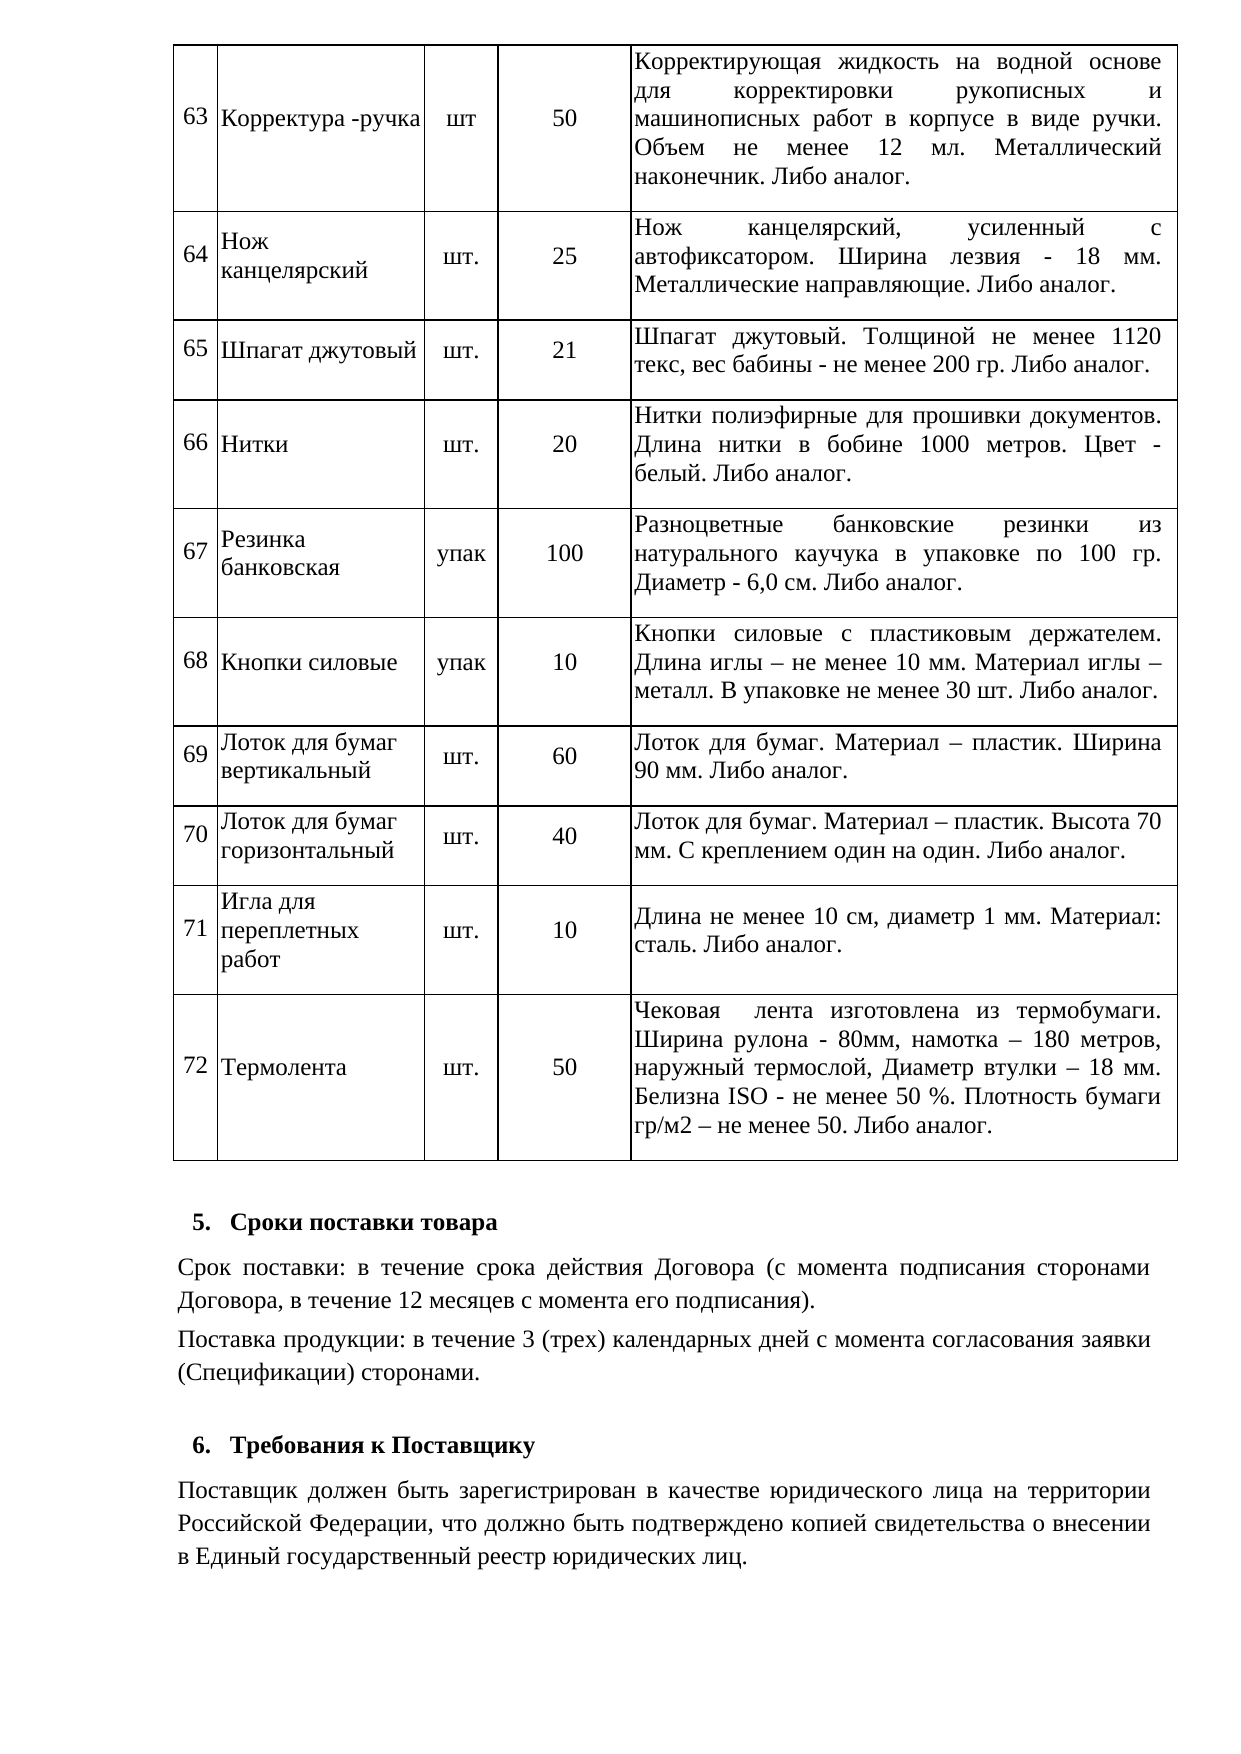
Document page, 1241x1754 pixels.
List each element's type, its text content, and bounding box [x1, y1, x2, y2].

table_cell 60 [499, 727, 630, 805]
table_cell Нож канцелярский, усиленный с автофиксатором. Ширина лезвия - 18 мм. Металлические направляющие. Либо аналог. [632, 212, 1177, 319]
table_cell 66 [174, 401, 217, 508]
table_cell упак [425, 509, 497, 616]
table_cell Лоток для бумаг вертикальный [218, 727, 424, 805]
table_cell Шпагат джутовый. Толщиной не менее 1120 текс, вес бабины - не менее 200 гр. Либо аналог. [632, 321, 1177, 399]
list Срок поставки: в течение срока действия Договора (с момента подписания сторонами Договора, в течение 12 месяцев с момента его подписания). [177, 1252, 1152, 1314]
table_cell 71 [174, 886, 217, 993]
table_cell шт. [425, 321, 497, 399]
table_cell шт. [425, 401, 497, 508]
list Требования к Поставщику [192, 1430, 1152, 1458]
table_cell Чековая лента изготовлена из термобумаги. Ширина рулона - 80мм, намотка – 180 метров, наружный термослой, Диаметр втулки – 18 мм. Белизна ISO - не менее 50 %. Плотность бумаги гр/м2 – не менее 50. Либо аналог. [632, 995, 1177, 1159]
table_cell 100 [499, 509, 630, 616]
table_cell Длина не менее 10 см, диаметр 1 мм. Материал: сталь. Либо аналог. [632, 886, 1177, 993]
table_cell 68 [174, 618, 217, 725]
table_cell 40 [499, 807, 630, 885]
table_cell Нитки полиэфирные для прошивки документов. Длина нитки в бобине . Цвет - белый. Либо аналог. [632, 401, 1177, 508]
list Сроки поставки товара [192, 1207, 1152, 1235]
table_cell Нож канцелярский [218, 212, 424, 319]
table_cell Разноцветные банковские резинки из натурального каучука в упаковке по 100 гр. Диаметр - 6,0 см. Либо аналог. [632, 509, 1177, 616]
table_cell 10 [499, 618, 630, 725]
table_cell 72 [174, 995, 217, 1159]
list Поставка продукции: в течение 3 (трех) календарных дней с момента согласования заявки (Спецификации) сторонами. [177, 1324, 1152, 1386]
table_cell шт. [425, 212, 497, 319]
table_cell 20 [499, 401, 630, 508]
table_cell 10 [499, 886, 630, 993]
table_cell шт. [425, 995, 497, 1159]
table_cell шт. [425, 886, 497, 993]
table_cell Нитки [218, 401, 424, 508]
table_cell Лоток для бумаг. Материал – пластик. Ширина 90 мм. Либо аналог. [632, 727, 1177, 805]
table_cell Термолента [218, 995, 424, 1159]
table_cell упак [425, 618, 497, 725]
table_cell шт [425, 46, 497, 211]
table_cell Шпагат джутовый [218, 321, 424, 399]
table_cell Кнопки силовые [218, 618, 424, 725]
table_cell 25 [499, 212, 630, 319]
table_cell шт. [425, 727, 497, 805]
table_cell 64 [174, 212, 217, 319]
table_cell 67 [174, 509, 217, 616]
table_cell 50 [499, 995, 630, 1159]
list Поставщик должен быть зарегистрирован в качестве юридического лица на территории Российской Федерации, что должно быть подтверждено копией свидетельства о внесении в Единый государственный реестр юридических лиц. [177, 1475, 1152, 1570]
table_cell 63 [174, 46, 217, 211]
table_cell Кнопки силовые с пластиковым держателем. Длина иглы – не менее 10 мм. Материал иглы – металл. В упаковке не менее 30 шт. Либо аналог. [632, 618, 1177, 725]
table_cell шт. [425, 807, 497, 885]
table_cell 21 [499, 321, 630, 399]
table_cell 50 [499, 46, 630, 211]
table_cell Лоток для бумаг. Материал – пластик. Высота 70 мм. С креплением один на один. Либо аналог. [632, 807, 1177, 885]
table_cell 70 [174, 807, 217, 885]
table_cell Игла для переплетных работ [218, 886, 424, 993]
table_cell Резинка банковская [218, 509, 424, 616]
table_cell Корректирующая жидкость на водной основе для корректировки рукописных и машинописных работ в корпусе в виде ручки. Объем не менее 12 мл. Металлический наконечник. Либо аналог. [632, 46, 1177, 211]
table_cell 65 [174, 321, 217, 399]
table_cell Лоток для бумаг горизонтальный [218, 807, 424, 885]
table_cell 69 [174, 727, 217, 805]
table_cell Корректура -ручка [218, 46, 424, 211]
